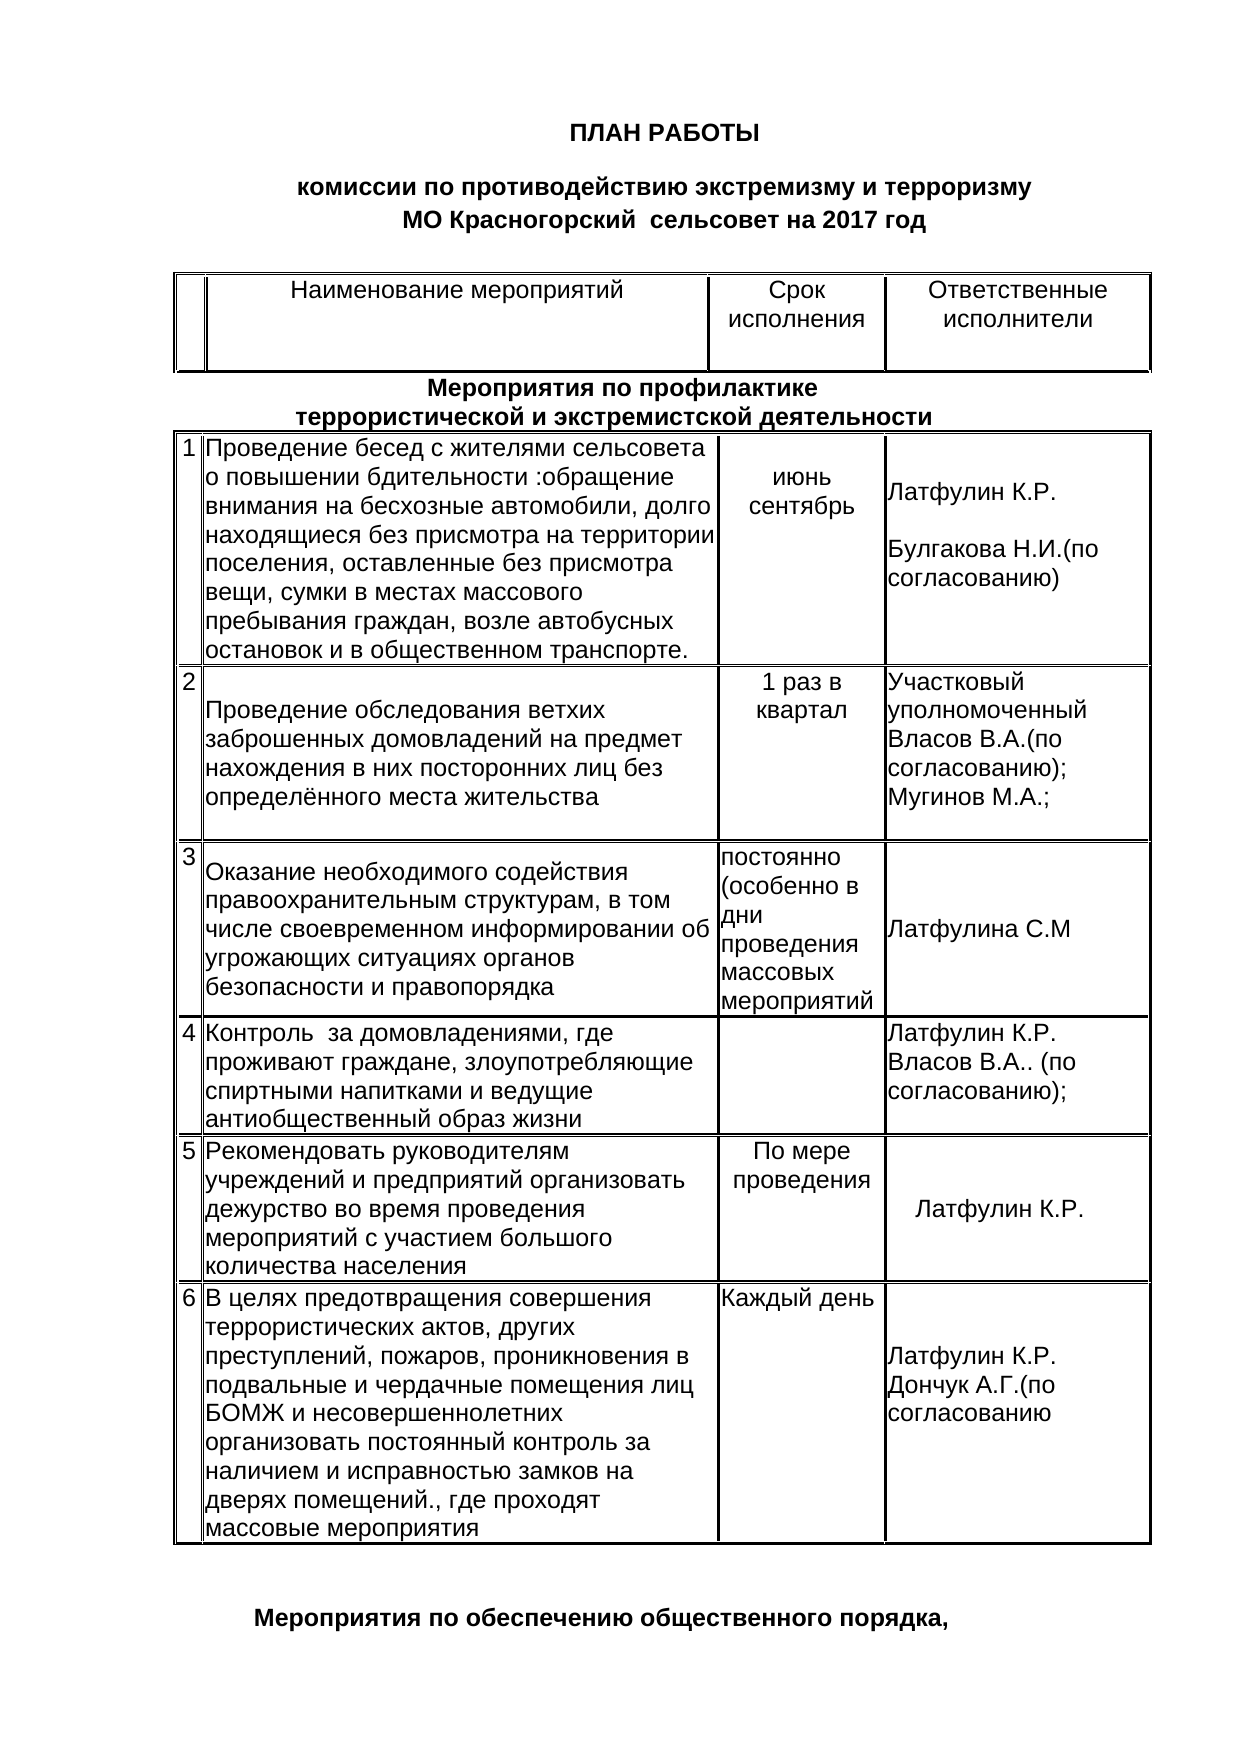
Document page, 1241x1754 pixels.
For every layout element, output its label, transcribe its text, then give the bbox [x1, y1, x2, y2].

table_cell постоянно (особенно в дни проведения массовых мероприятий [720, 843, 884, 1015]
table_header [175, 273, 206, 369]
text террористической и экстремистской деятельности [177, 401, 1152, 430]
text комиссии по противодействию экстремизму и терроризму [177, 172, 1152, 201]
table_cell Каждый день [718, 1284, 885, 1542]
table_header июнь сентябрь [718, 432, 885, 663]
table_cell 1 раз в квартал [720, 667, 884, 839]
table_cell Участковый уполномоченный Власов В.А.(по согласованию); Мугинов М.А.; [887, 664, 1150, 839]
table_cell 2 [177, 664, 201, 839]
table_header Латфулин К.Р. Булгакова Н.И.(по согласованию) [885, 434, 1149, 663]
table_cell Контроль за домовладениями, где проживают граждане, злоупотребляющие спиртными напитками и ведущие антиобщественный образ жизни [204, 1018, 717, 1133]
table_cell Латфулин К.Р. Власов В.А.. (по согласованию); [887, 1015, 1149, 1133]
table_cell Рекомендовать руководителям учреждений и предприятий организовать дежурство во время проведения мероприятий с участием большого количества населения [204, 1137, 717, 1280]
text ПЛАН РАБОТЫ [177, 118, 1152, 147]
table_header Проведение бесед с жителями сельсовета о повышении бдительности :обращение внимания на бесхозные автомобили, долго находящиеся без присмотра на территории поселения, оставленные без присмотра вещи, сумки в местах массового пребывания граждан, возле автобусных остановок и в общественном транспорте. [203, 434, 718, 663]
table_cell 3 [177, 839, 201, 1015]
text МО Красногорский сельсовет на 2017 год [177, 205, 1152, 234]
text Мероприятия по обеспечению общественного порядка, [177, 1603, 1152, 1632]
table_header Ответственные исполнители [885, 275, 1149, 369]
table_cell Латфулин К.Р. [887, 1133, 1150, 1280]
table_cell 4 [177, 1015, 201, 1133]
text Мероприятия по профилактике [177, 373, 1152, 401]
table_cell В целях предотвращения совершения террористических актов, других преступлений, пожаров, проникновения в подвальные и чердачные помещения лиц БОМЖ и несовершеннолетних организовать постоянный контроль за наличием и исправностью замков на дверях помещений., где проходят массовые мероприятия [203, 1284, 718, 1542]
table_cell [720, 1018, 884, 1133]
table_cell Проведение обследования ветхих заброшенных домовладений на предмет нахождения в них посторонних лиц без определённого места жительства [204, 667, 717, 839]
table_cell По мере проведения [720, 1137, 884, 1280]
table_cell 5 [177, 1133, 201, 1280]
table_cell Латфулин К.Р. Дончук А.Г.(по согласованию [885, 1280, 1150, 1542]
table_header Срок исполнения [708, 273, 885, 369]
table_cell 6 [177, 1280, 202, 1542]
table_cell Оказание необходимого содействия правоохранительным структурам, в том числе своевременном информировании об угрожающих ситуациях органов безопасности и правопорядка [204, 843, 717, 1015]
table_header Наименование мероприятий [206, 273, 708, 369]
table_header 1 [177, 434, 202, 663]
table_cell Латфулина С.М [887, 839, 1150, 1015]
